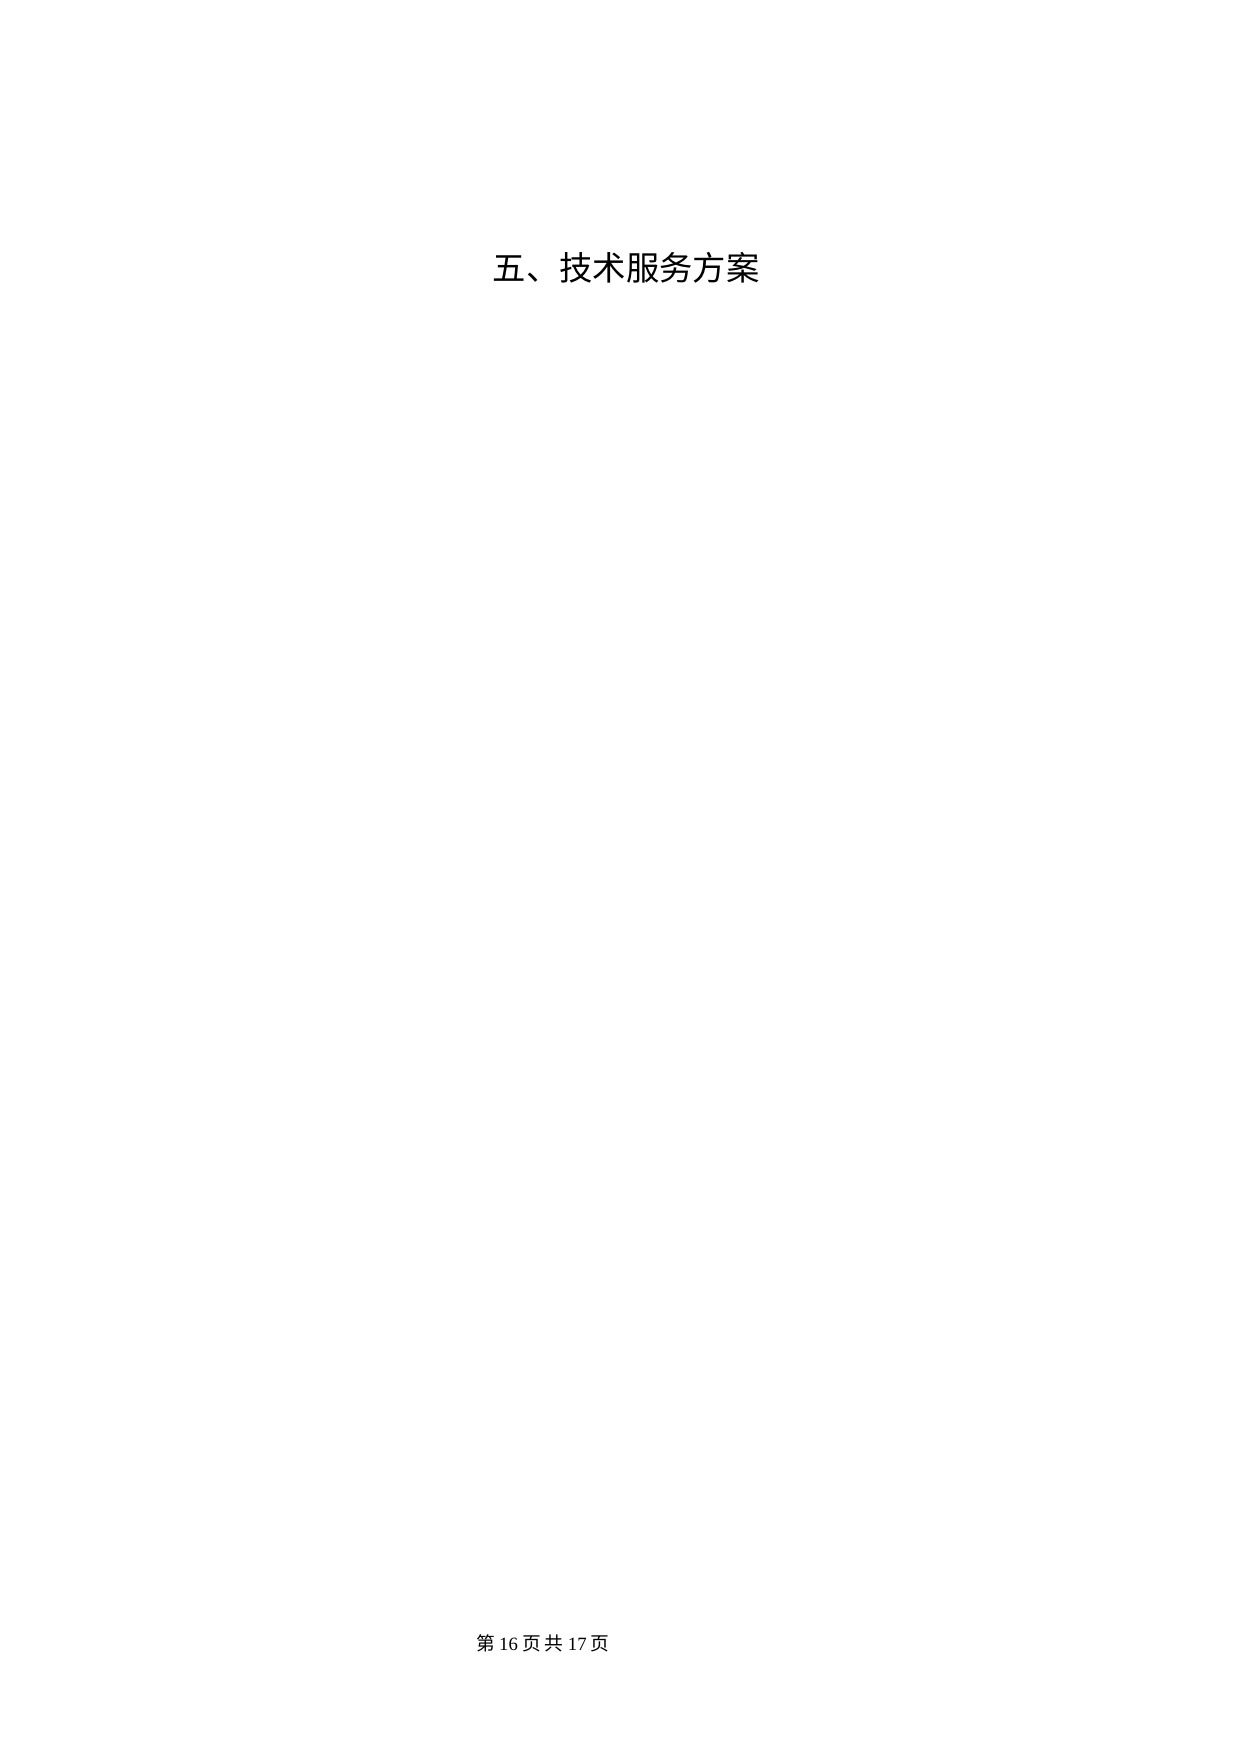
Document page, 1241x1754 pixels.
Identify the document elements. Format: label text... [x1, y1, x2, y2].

text 五、技术服务方案 [165, 233, 1087, 298]
